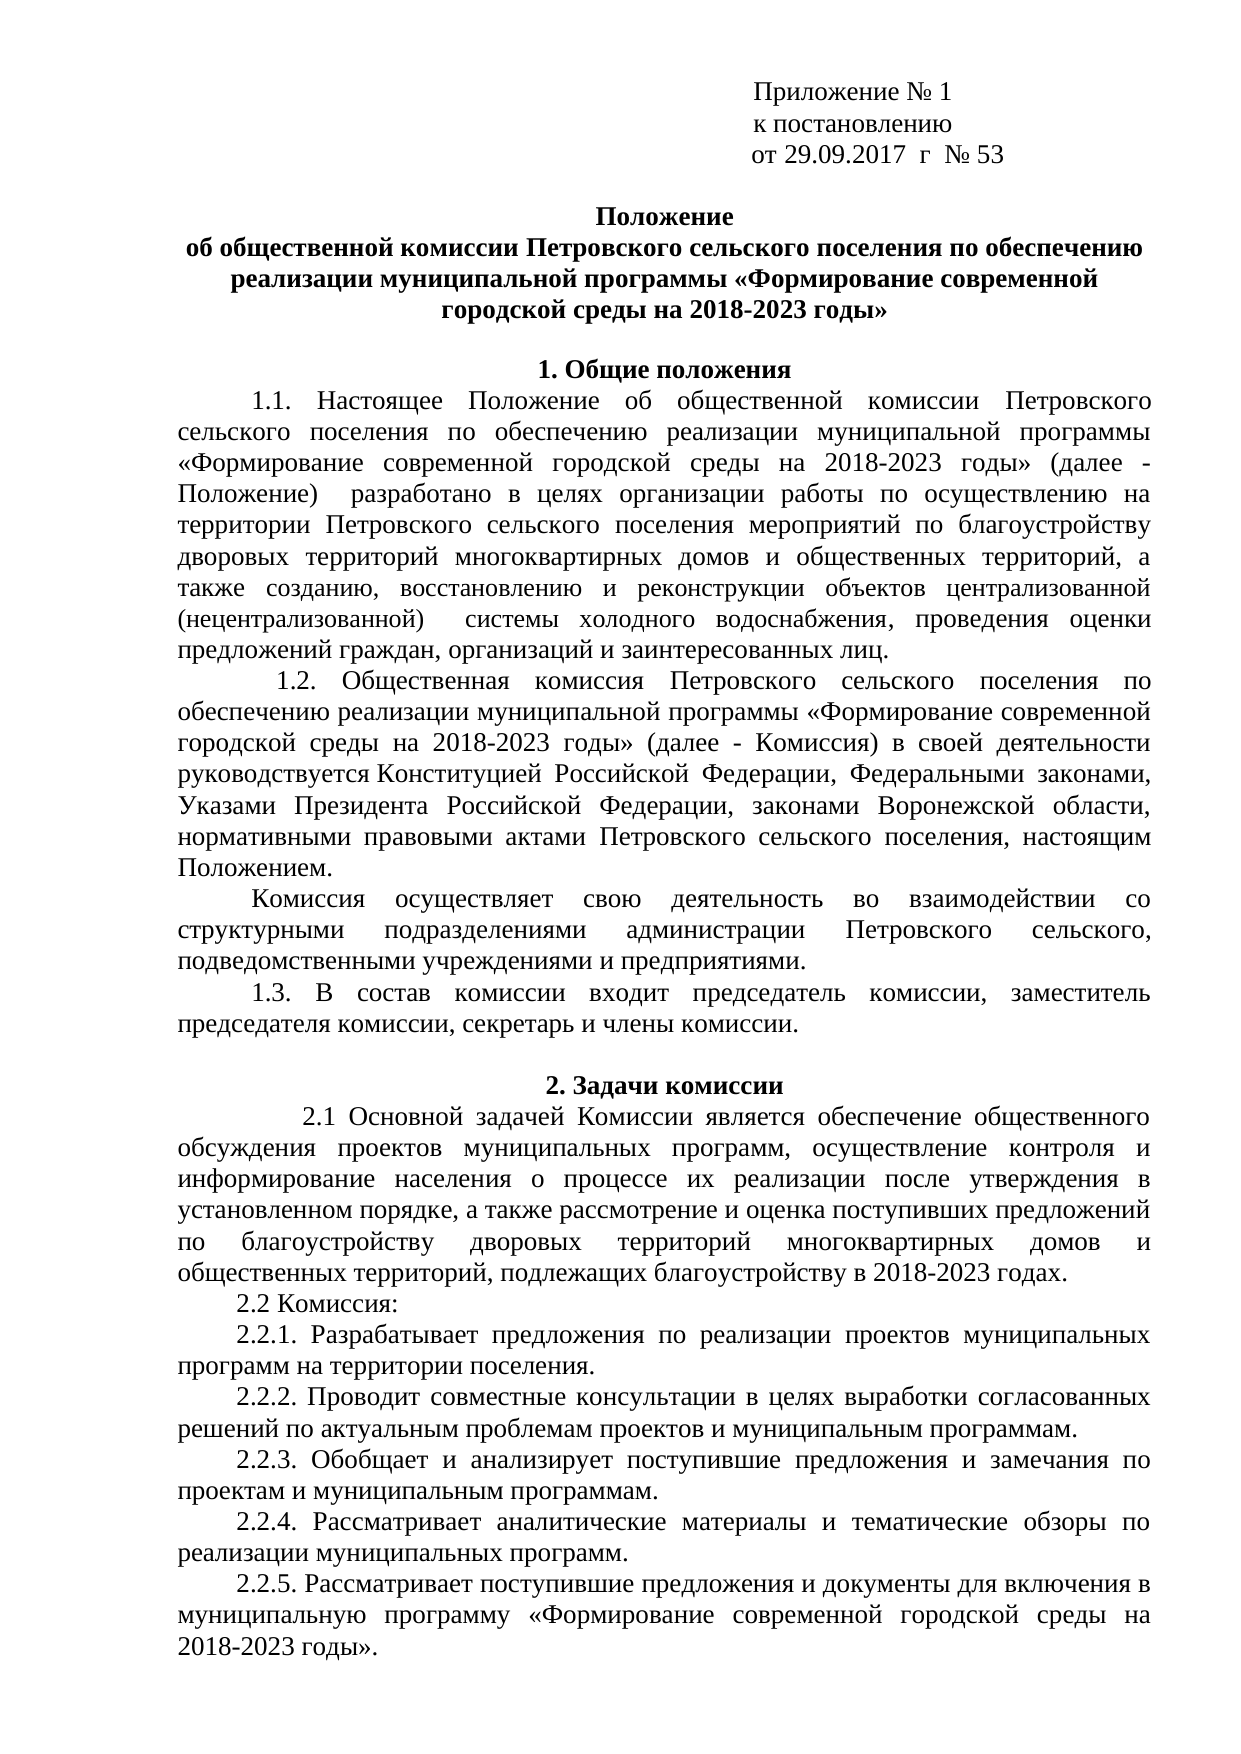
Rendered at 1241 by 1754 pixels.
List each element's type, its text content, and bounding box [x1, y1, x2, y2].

text об общественной комиссии Петровского сельского поселения по обеспечению реализации муниципальной программы «Формирование современной городской среды на 2018-2023 годы» [177, 231, 1152, 325]
text 2.2 Комиссия: [177, 1287, 1152, 1318]
text 1.3. В состав комиссии входит председатель комиссии, заместитель председателя комиссии, секретарь и члены комиссии. [177, 976, 1152, 1038]
text 2.1 Основной задачей Комиссии является обеспечение общественного обсуждения проектов муниципальных программ, осуществление контроля и информирование населения о процессе их реализации после утверждения в установленном порядке, а также рассмотрение и оценка поступивших предложений по благоустройству дворовых территорий многоквартирных домов и общественных территорий, подлежащих благоустройству в 2018-2023 годах. [177, 1100, 1152, 1287]
text 2.2.3. Обобщает и анализирует поступившие предложения и замечания по проектам и муниципальным программам. [177, 1443, 1152, 1505]
text 2. Задачи комиссии [177, 1069, 1152, 1100]
text 2.2.4. Рассматривает аналитические материалы и тематические обзоры по реализации муниципальных программ. [177, 1505, 1152, 1567]
text к постановлению [177, 107, 1152, 138]
text 1.1. Настоящее Положение об общественной комиссии Петровского сельского поселения по обеспечению реализации муниципальной программы «Формирование современной городской среды на 2018-2023 годы» (далее - Положение) разработано в целях организации работы по осуществлению на территории Петровского сельского поселения мероприятий по благоустройству дворовых территорий многоквартирных домов и общественных территорий, а также созданию, восстановлению и реконструкции объектов централизованной (нецентрализованной) системы холодного водоснабжения, проведения оценки предложений граждан, организаций и заинтересованных лиц. [177, 384, 1152, 664]
text 1.2. Общественная комиссия Петровского сельского поселения по обеспечению реализации муниципальной программы «Формирование современной городской среды на 2018-2023 годы» (далее - Комиссия) в своей деятельности руководствуется Конституцией Российской Федерации, Федеральными законами, Указами Президента Российской Федерации, законами Воронежской области, нормативными правовыми актами Петровского сельского поселения, настоящим Положением. [177, 664, 1152, 882]
text 2.2.2. Проводит совместные консультации в целях выработки согласованных решений по актуальным проблемам проектов и муниципальным программам. [177, 1381, 1152, 1443]
text Приложение № 1 [177, 76, 1152, 107]
text 1. Общие положения [177, 353, 1152, 384]
text Комиссия осуществляет свою деятельность во взаимодействии со структурными подразделениями администрации Петровского сельского, подведомственными учреждениями и предприятиями. [177, 882, 1152, 976]
text 2.2.1. Разрабатывает предложения по реализации проектов муниципальных программ на территории поселения. [177, 1318, 1152, 1381]
text 2.2.5. Рассматривает поступившие предложения и документы для включения в муниципальную программу «Формирование современной городской среды на 2018-2023 годы». [177, 1567, 1152, 1661]
text Положение [177, 200, 1152, 231]
text от 29.09.2017 г № 53 [177, 138, 1149, 169]
